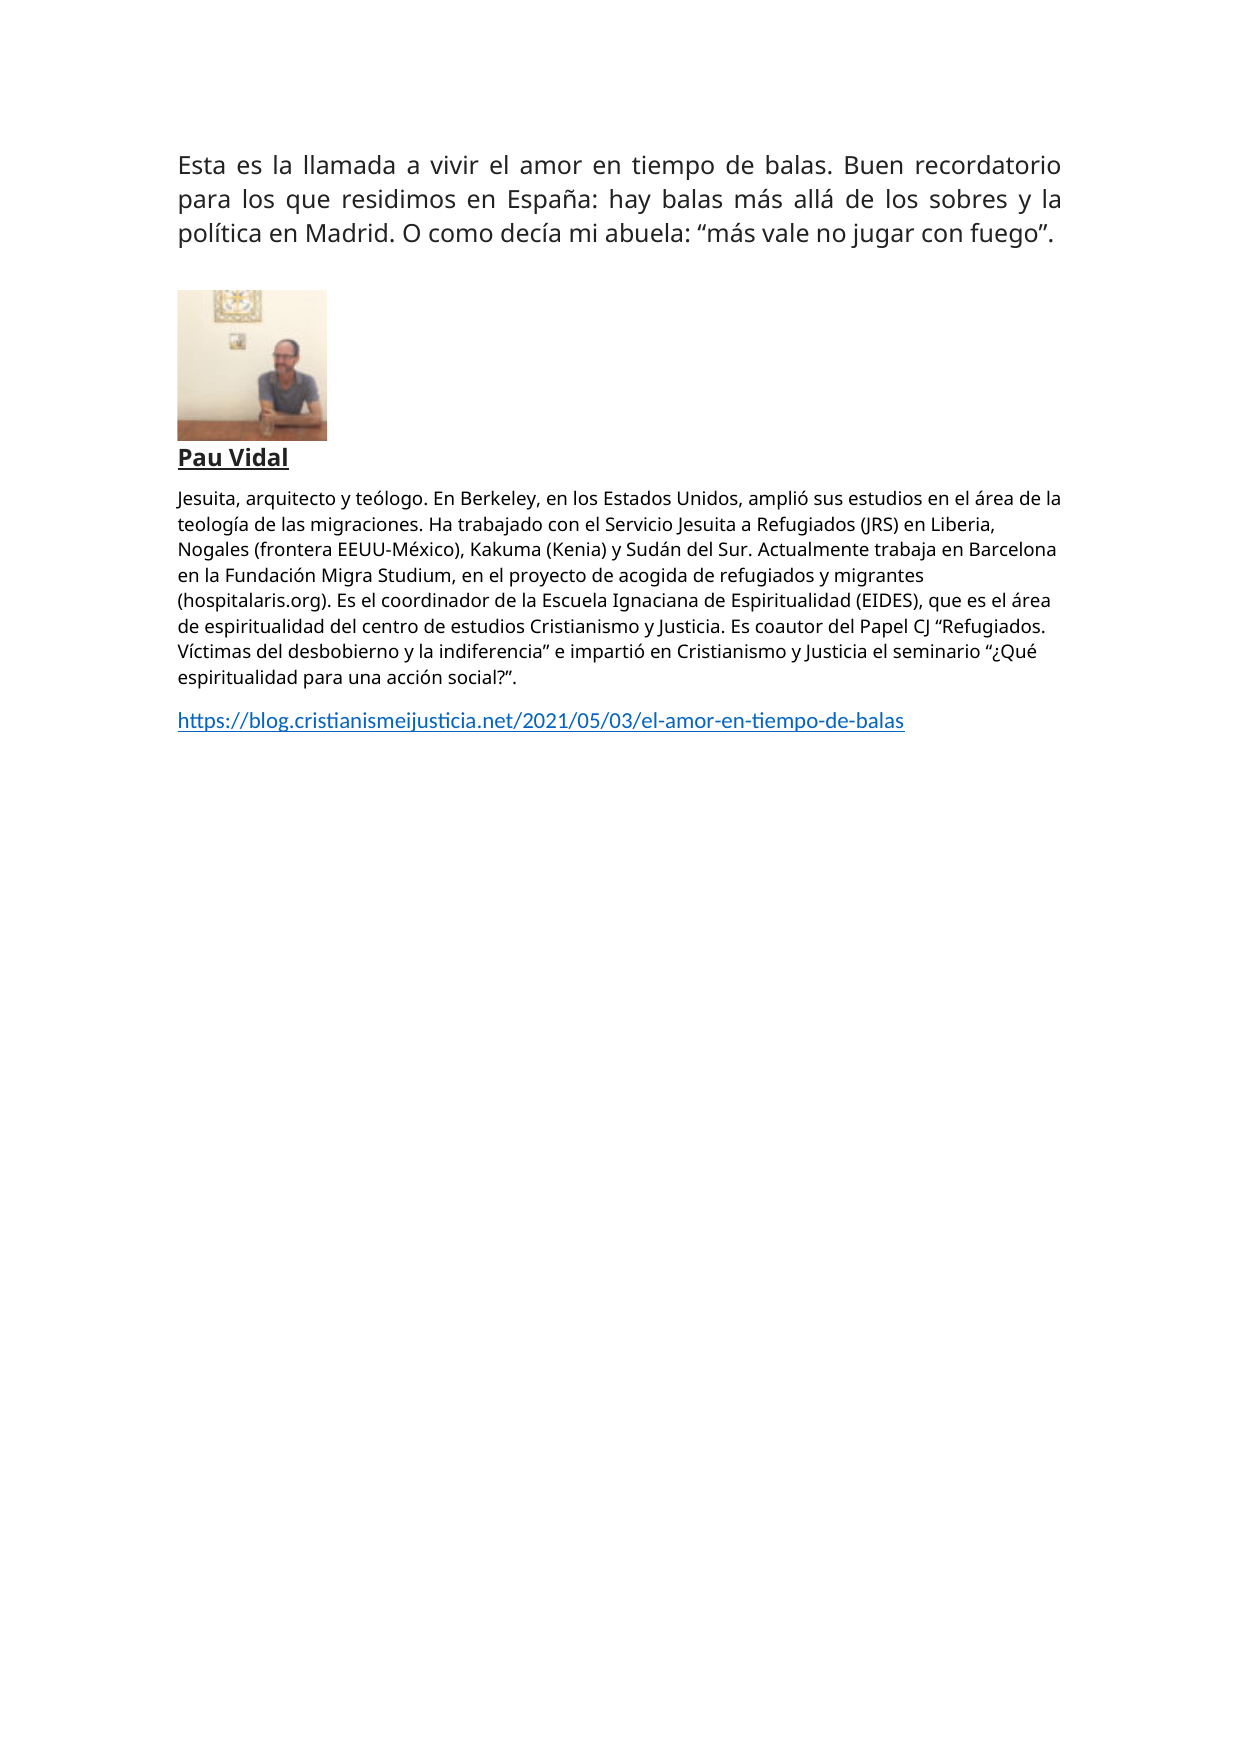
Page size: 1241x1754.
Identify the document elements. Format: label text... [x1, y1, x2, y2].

text https://blog.cristianismeijusticia.net/2021/05/03/el-amor-en-tiempo-de-balas [177, 707, 1063, 734]
text Jesuita, arquitecto y teólogo. En Berkeley, en los Estados Unidos, amplió sus estudios en el área de la teología de las migraciones. Ha trabajado con el Servicio Jesuita a Refugiados (JRS) en Liberia, Nogales (frontera EEUU-México), Kakuma (Kenia) y Sudán del Sur. Actualmente trabaja en Barcelona en la Fundación Migra Studium, en el proyecto de acogida de refugiados y migrantes (hospitalaris.org). Es el coordinador de la Escuela Ignaciana de Espiritualidad (EIDES), que es el área de espiritualidad del centro de estudios Cristianismo y Justicia. Es coautor del Papel CJ “Refugiados. Víctimas del desbobierno y la indiferencia” e impartió en Cristianismo y Justicia el seminario “¿Qué espiritualidad para una acción social?”. [177, 486, 1063, 690]
text Pau Vidal [177, 440, 1063, 473]
picture [177, 290, 328, 441]
text Esta es la llamada a vivir el amor en tiempo de balas. Buen recordatorio para los que residimos en España: hay balas más allá de los sobres y la política en Madrid. O como decía mi abuela: “más vale no jugar con fuego”. [177, 148, 1063, 250]
